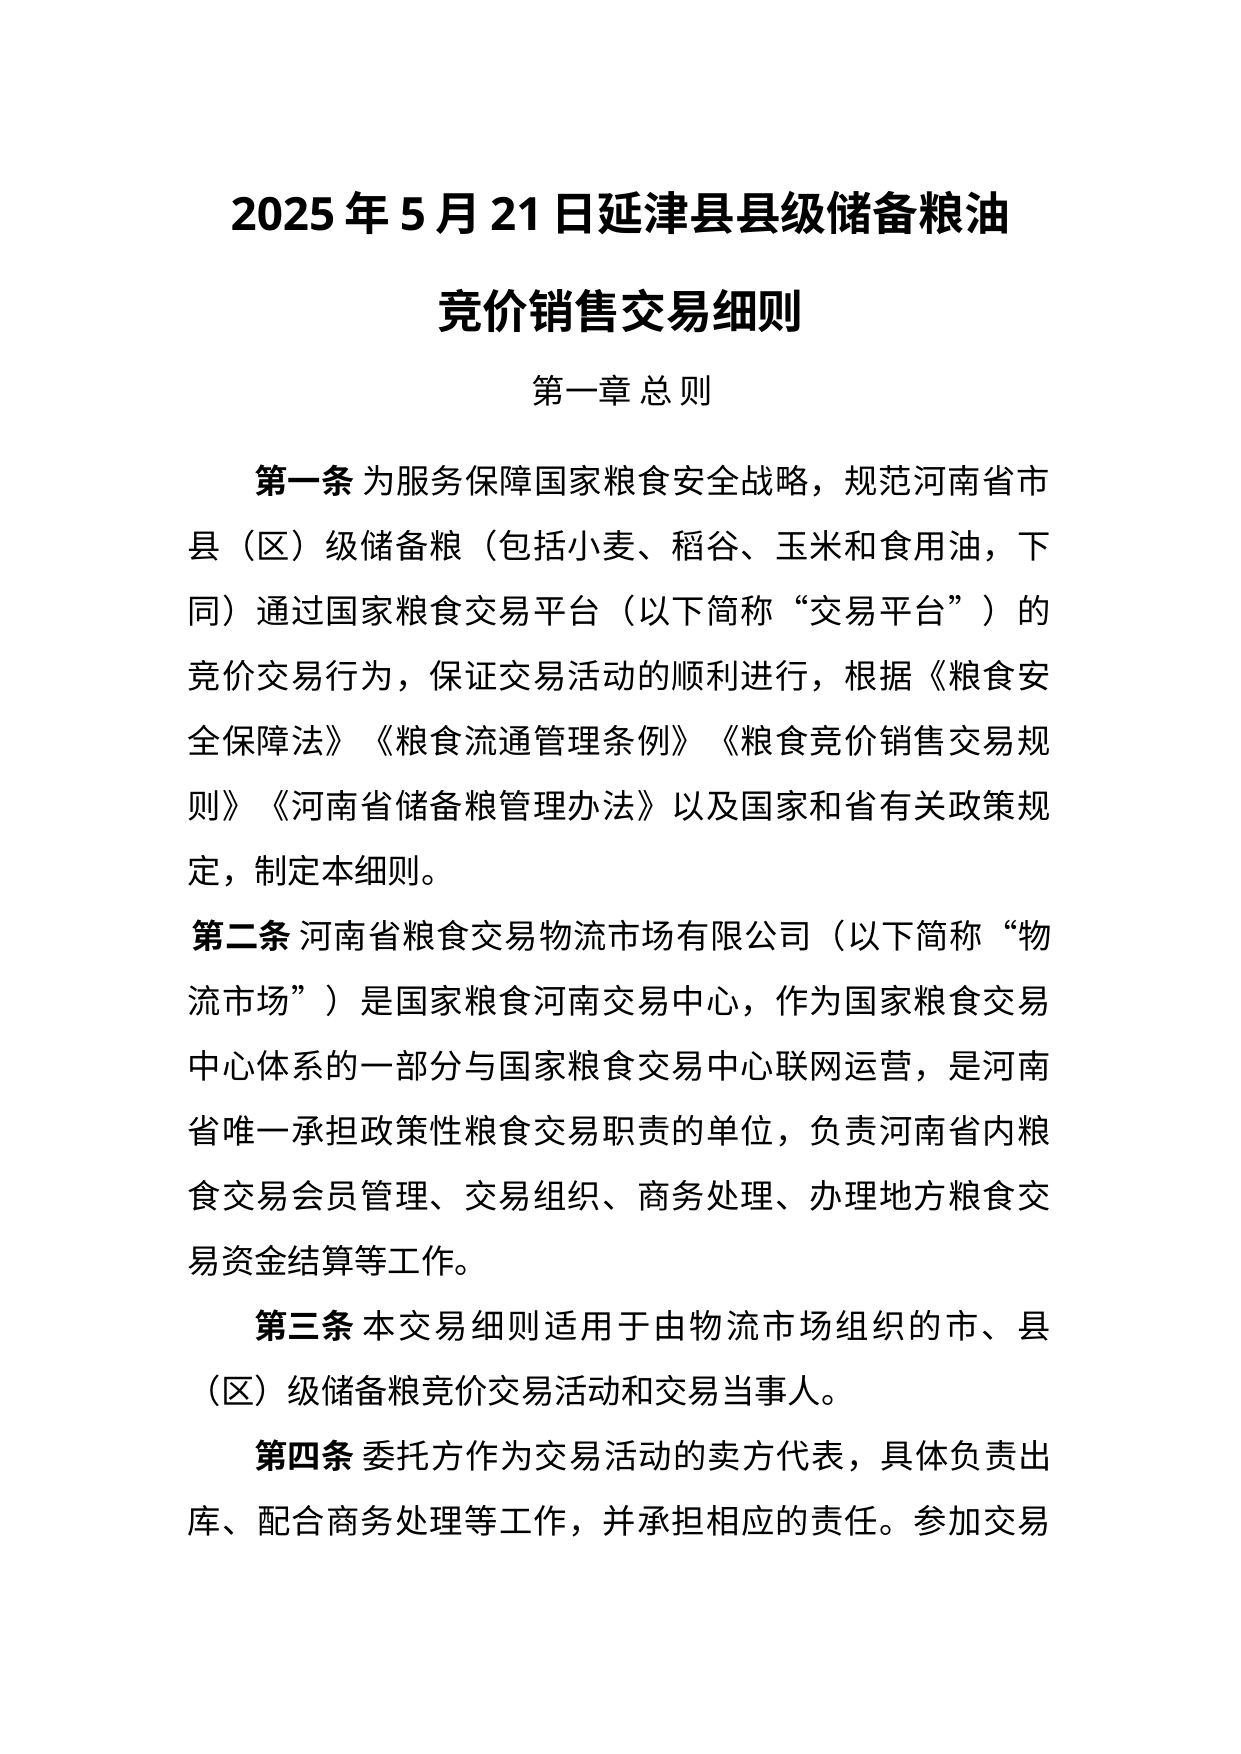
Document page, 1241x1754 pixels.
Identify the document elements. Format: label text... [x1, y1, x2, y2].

text 竞价销售交易细则 [187, 259, 1053, 357]
subtitle 第一章 总 则 [192, 357, 1053, 422]
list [187, 1421, 1053, 1551]
text 2025年5月21日延津县县级储备粮油 [187, 162, 1053, 259]
list 为服务保障国家粮食安全战略，规范河南省市、县（区）级储备粮（包括小麦、稻谷、玉米和食用油，下同）通过国家粮食交易平台（以下简称“交易平台”）的竞价交易行为，保证交易活动的顺利进行，根据《粮食安全保障法》《粮食流通管理条例》《粮食竞价销售交易规则》《河南省储备粮管理办法》以及国家和省有关政策规定，制定本细则。 [187, 446, 1053, 901]
list 本交易细则适用于由物流市场组织的市、县（区）级储备粮竞价交易活动和交易当事人。 [187, 1291, 1053, 1421]
list 河南省粮食交易物流市场有限公司（以下简称“物流市场”）是国家粮食河南交易中心，作为国家粮食交易中心体系的一部分与国家粮食交易中心联网运营，是河南省唯一承担政策性粮食交易职责的单位，负责河南省内粮食交易会员管理、交易组织、商务处理、办理地方粮食交易资金结算等工作。 [187, 901, 1053, 1291]
